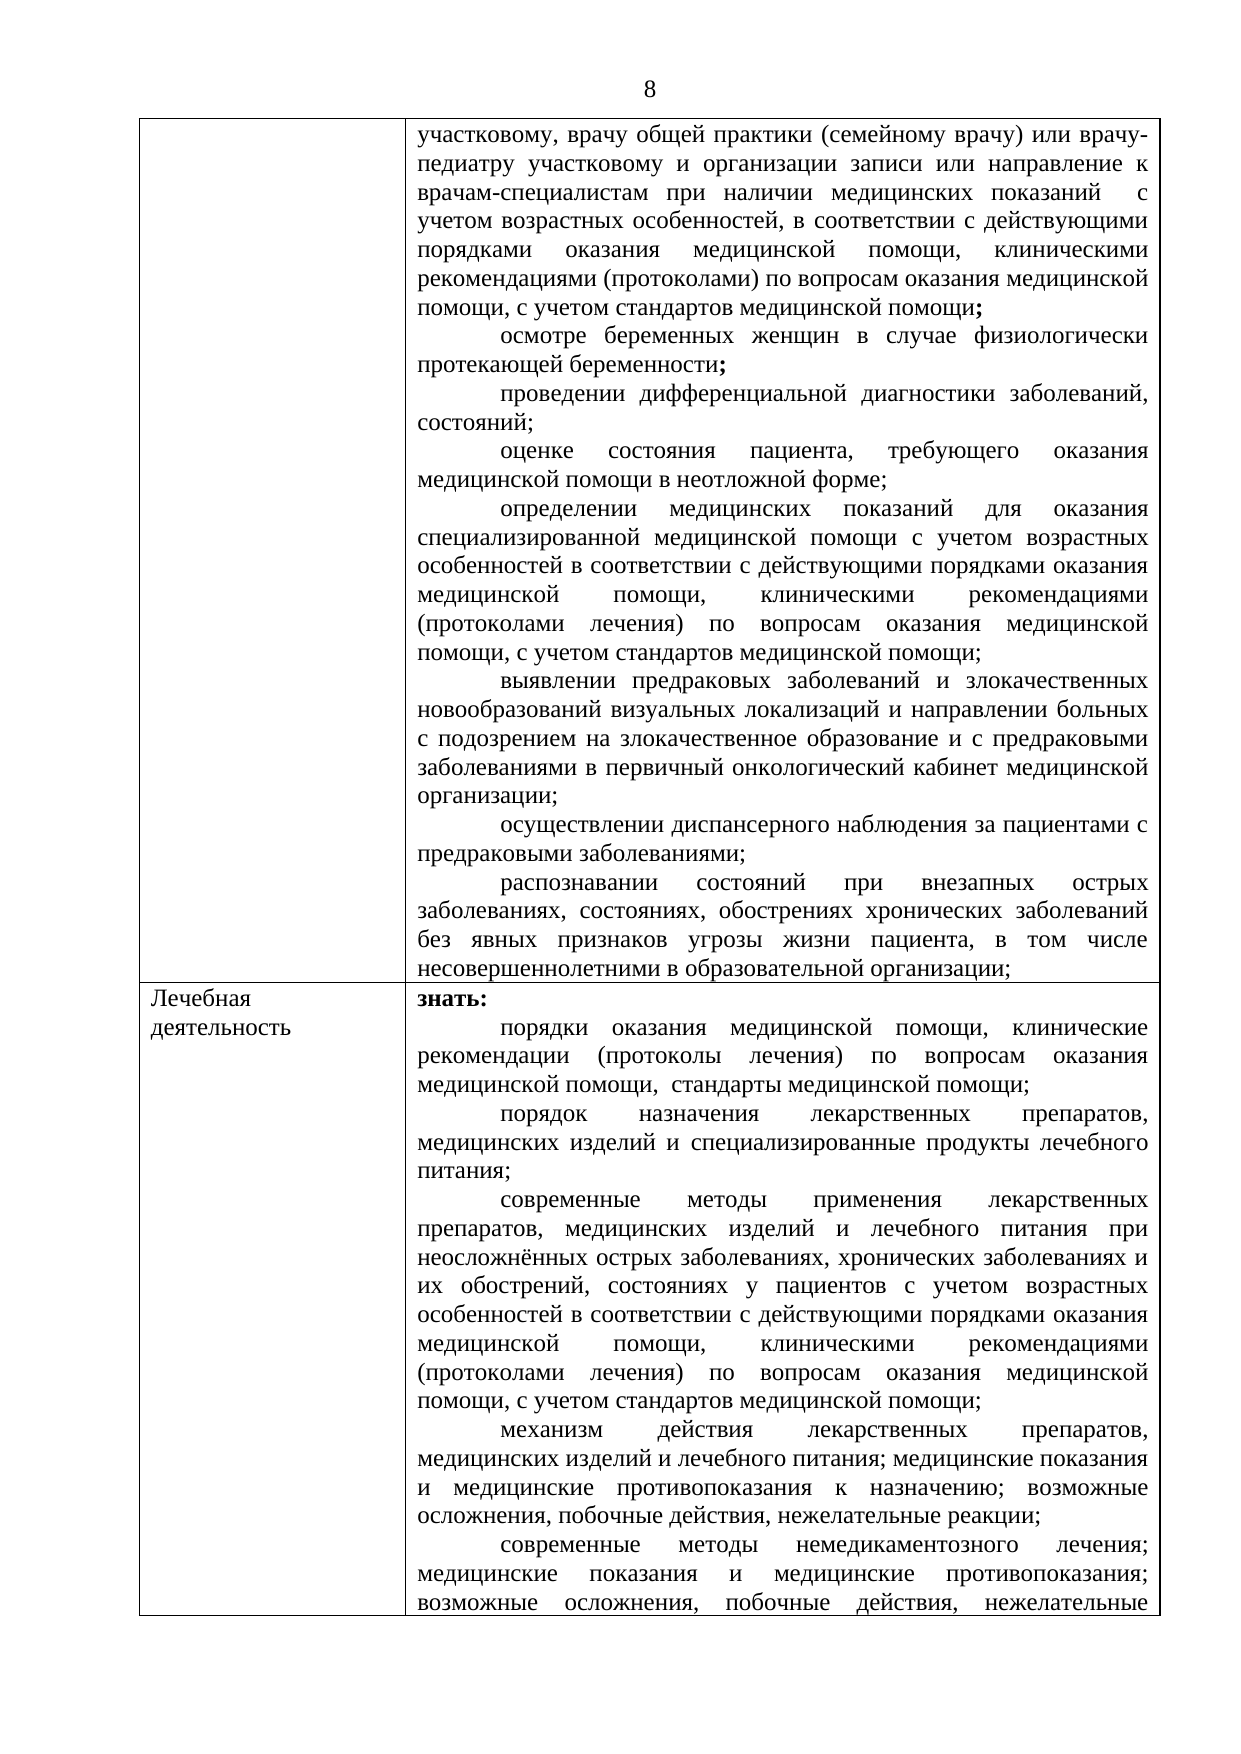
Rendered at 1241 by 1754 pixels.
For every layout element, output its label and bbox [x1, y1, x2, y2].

table_cell [406, 119, 1159, 982]
table_cell [140, 119, 405, 982]
table_cell [406, 983, 1159, 1615]
table_cell [140, 983, 405, 1615]
